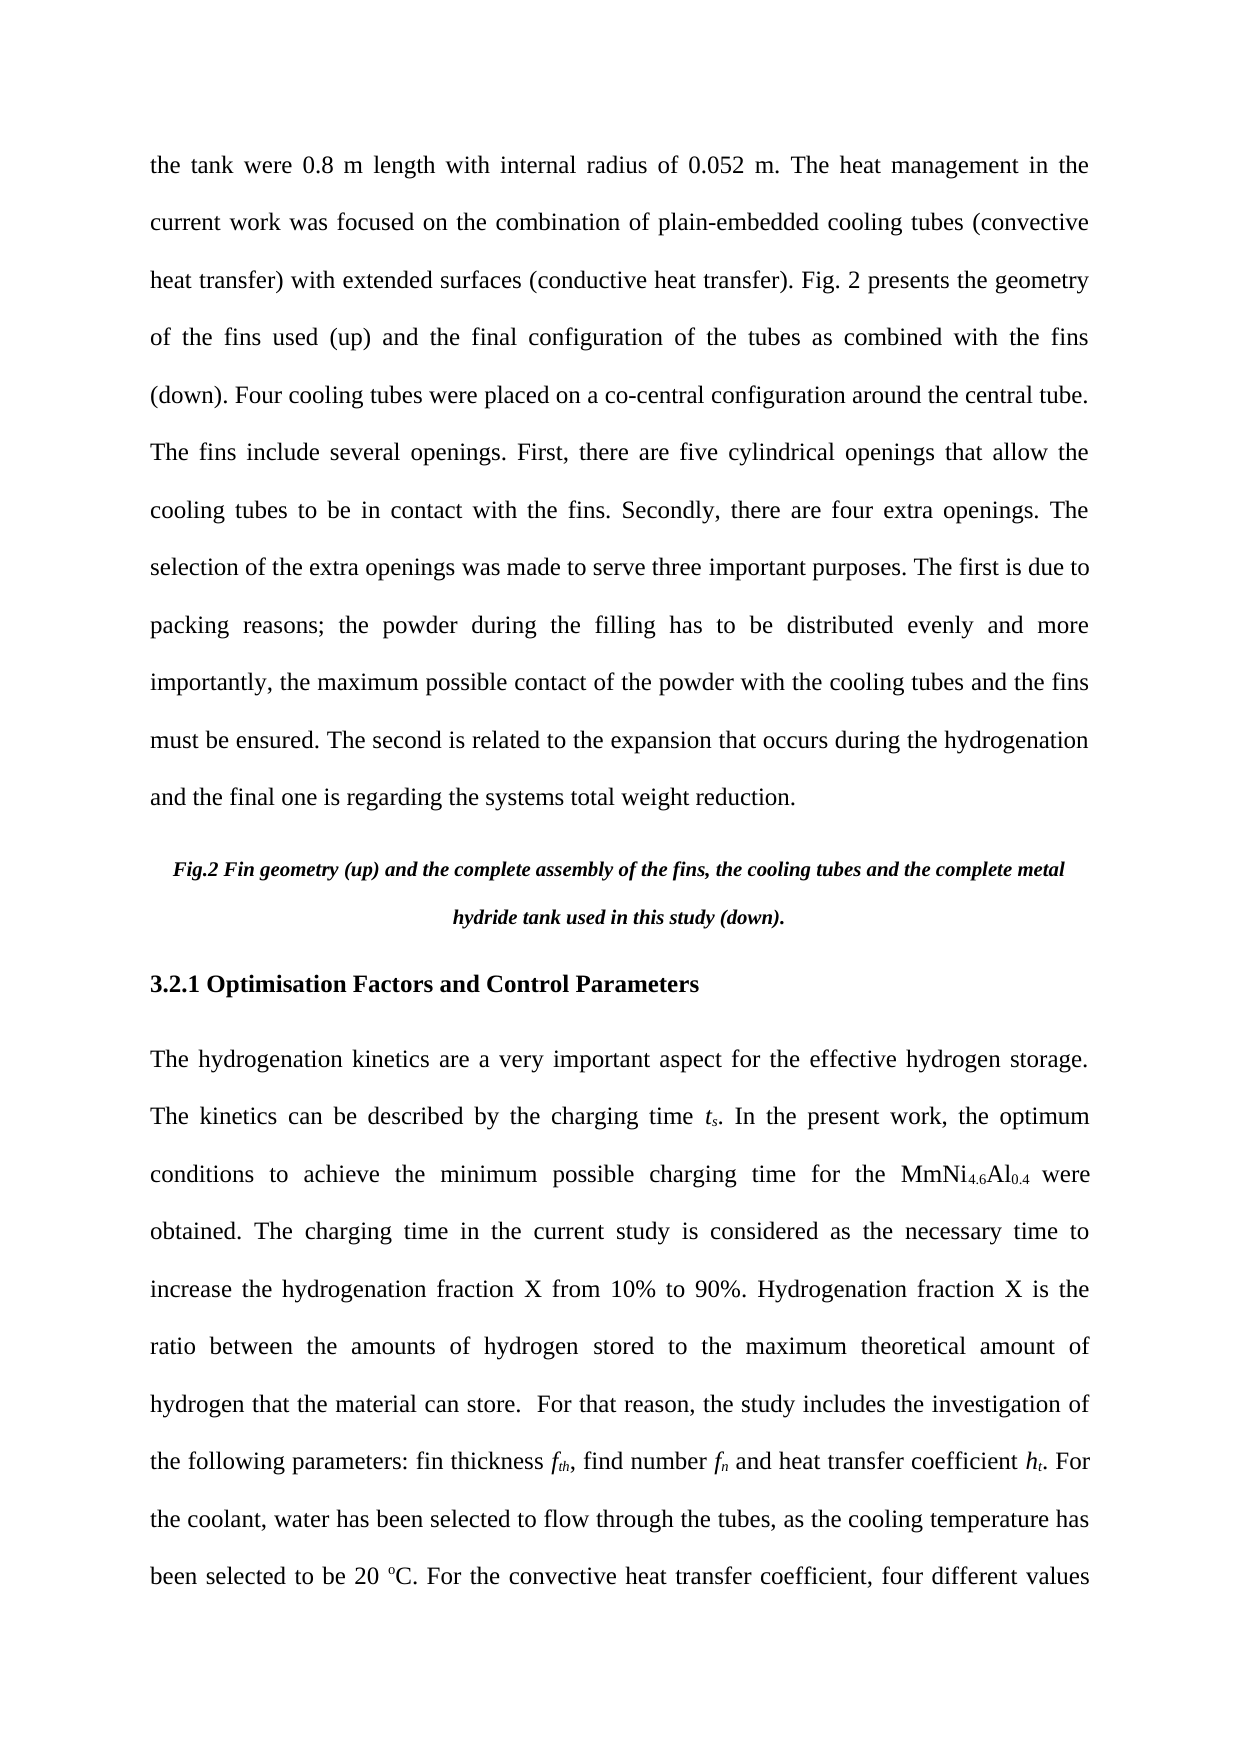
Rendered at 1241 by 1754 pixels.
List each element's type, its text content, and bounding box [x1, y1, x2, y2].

text 3.2.1 Optimisation Factors and Control Parameters [150, 969, 1090, 998]
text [150, 150, 1090, 811]
text Fig.2 Fin geometry (up) and the complete assembly of the fins, the cooling tubes and the complete metal hydride tank used in this study (down). [150, 857, 1090, 929]
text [150, 1044, 1090, 1590]
